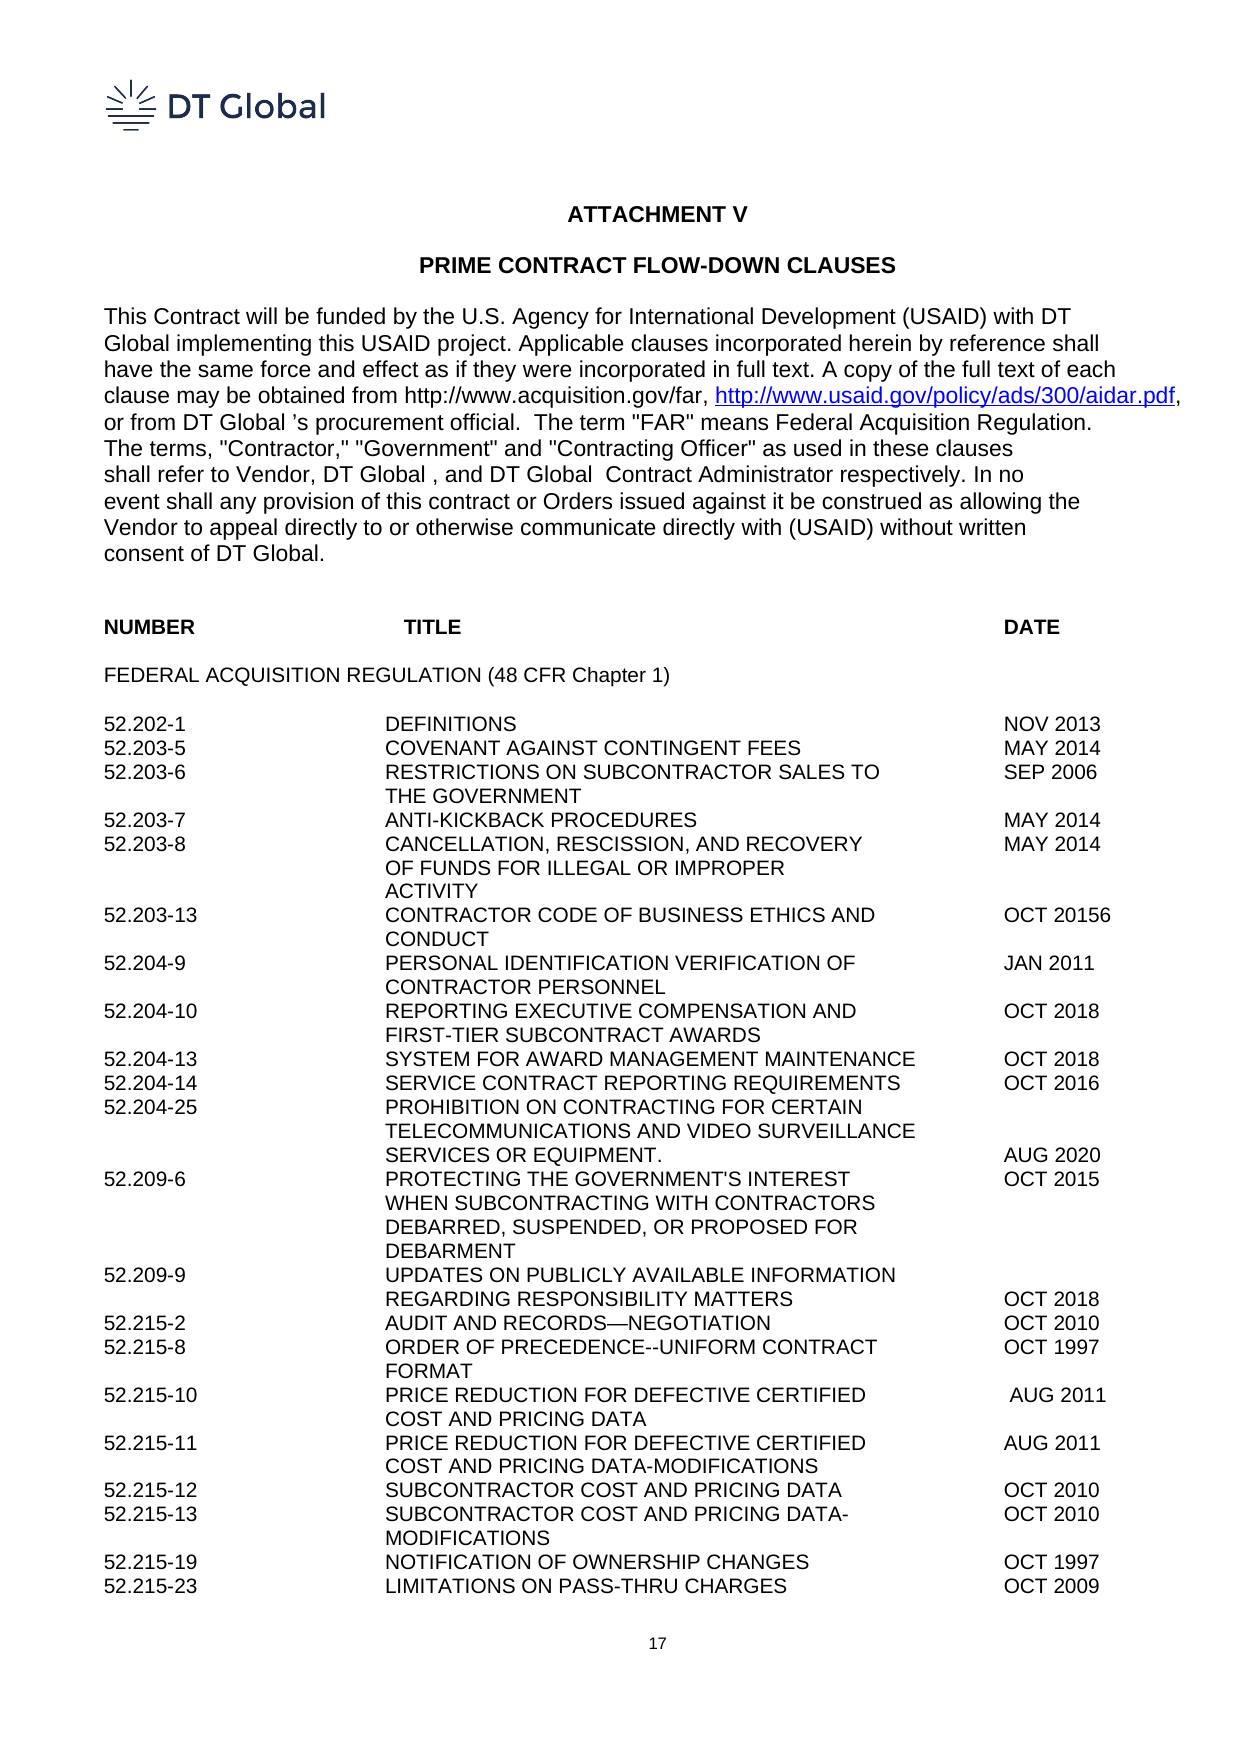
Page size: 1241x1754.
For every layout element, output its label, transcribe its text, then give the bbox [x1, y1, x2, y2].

text shall refer to Vendor, DT Global , and DT Global Contract Administrator respectively. In no [103, 461, 1211, 488]
text 52.204-25 Prohibition on Contracting for Certain [103, 1095, 1211, 1119]
text Vendor to appeal directly to or otherwise communicate directly with (USAID) without written [103, 514, 1211, 540]
text CONTRACTOR PERSONNEL [103, 975, 1211, 999]
text This Contract will be funded by the U.S. Agency for International Development (USAID) with DT [103, 303, 1211, 329]
text CONDUCT [103, 927, 1211, 951]
text 52.215-8 ORDER OF PRECEDENCE--UNIFORM CONTRACT OCT 1997 [103, 1334, 1211, 1358]
text WHEN SUBCONTRACTING WITH CONTRACTORS [103, 1191, 1211, 1215]
text 52.204-9 PERSONAL IDENTIFICATION VERIFICATION OF JAN 2011 [103, 951, 1211, 975]
text Services or Equipment. AUG 2020 [103, 1143, 1211, 1167]
text 52.203-8 CANCELLATION, RESCISSION, AND RECOVERY MAY 2014 [103, 831, 1211, 855]
picture [103, 72, 329, 134]
text NUMBER TITLE DATE [103, 615, 1211, 639]
text COST AND PRICING DATA-MODIFICATIONS [103, 1454, 1211, 1478]
text consent of DT Global. [103, 540, 1211, 567]
text 52.204-14 SERVICE CONTRACT REPORTING REQUIREMENTS OCT 2016 [103, 1071, 1211, 1095]
text COST AND PRICING DATA [103, 1406, 1211, 1430]
text FEDERAL ACQUISITION REGULATION (48 CFR Chapter 1) [103, 663, 1211, 687]
text Global implementing this USAID project. Applicable clauses incorporated herein by reference shall [103, 329, 1211, 356]
text 52.215-19 NOTIFICATION OF OWNERSHIP CHANGES OCT 1997 [103, 1550, 1211, 1574]
text 52.215-23 LIMITATIONS ON PASS-THRU CHARGES OCT 2009 [103, 1574, 1211, 1598]
text 52.215-13 SUBCONTRACTOR COST AND PRICING DATA- OCT 2010 [103, 1502, 1211, 1526]
text FIRST-TIER SUBCONTRACT AWARDS [103, 1023, 1211, 1047]
text REGARDING RESPONSIBILITY MATTERS OCT 2018 [103, 1287, 1211, 1311]
text or from DT Global ’s procurement official. The term "FAR" means Federal Acquisition Regulation. [103, 408, 1211, 435]
text 52.203-6 RESTRICTIONS ON SUBCONTRACTOR SALES TO SEP 2006 [103, 759, 1211, 783]
text 52.215-2 AUDIT AND RECORDS—NEGOTIATION OCT 2010 [103, 1311, 1211, 1334]
text 52.203-7 ANTI-KICKBACK PROCEDURES MAY 2014 [103, 807, 1211, 831]
text clause may be obtained from http://www.acquisition.gov/far, http://www.usaid.gov/policy/ads/300/aidar.pdf, [103, 382, 1211, 408]
text 52.203-13 CONTRACTOR CODE OF BUSINESS ETHICS AND OCT 20156 [103, 903, 1211, 927]
text Prime Contract Flow-Down Clauses [103, 252, 1211, 278]
text MODIFICATIONS [103, 1526, 1211, 1550]
text 52.209-6 PROTECTING THE GOVERNMENT'S INTEREST OCT 2015 [103, 1167, 1211, 1191]
text ACTIVITY [103, 879, 1211, 903]
text The terms, "Contractor," "Government" and "Contracting Officer" as used in these clauses [103, 435, 1211, 461]
text Telecommunications and Video Surveillance [103, 1119, 1211, 1143]
text 52.209-9 UPDATES ON PUBLICLY AVAILABLE INFORMATION [103, 1263, 1211, 1287]
text 52.204-13 SYSTEM FOR AWARD MANAGEMENT MAINTENANCE OCT 2018 [103, 1047, 1211, 1071]
text ATTACHMENT V [103, 201, 1211, 227]
text 52.203-5 COVENANT AGAINST CONTINGENT FEES MAY 2014 [103, 736, 1211, 759]
text have the same force and effect as if they were incorporated in full text. A copy of the full text of each [103, 356, 1211, 382]
text FORMAT [103, 1358, 1211, 1382]
text THE GOVERNMENT [103, 783, 1211, 807]
text 52.202-1 DEFINITIONS NOV 2013 [103, 712, 1211, 736]
text OF FUNDS FOR ILLEGAL OR IMPROPER [103, 855, 1211, 879]
text 52.215-10 PRICE REDUCTION FOR DEFECTIVE CERTIFIED AUG 2011 [103, 1382, 1211, 1406]
text DEBARMENT [103, 1239, 1211, 1263]
text 52.215-12 SUBCONTRACTOR COST AND PRICING DATA OCT 2010 [103, 1478, 1211, 1502]
text event shall any provision of this contract or Orders issued against it be construed as allowing the [103, 488, 1211, 514]
text 52.204-10 REPORTING EXECUTIVE COMPENSATION AND OCT 2018 [103, 999, 1211, 1023]
text DEBARRED, SUSPENDED, OR PROPOSED FOR [103, 1215, 1211, 1239]
text 52.215-11 PRICE REDUCTION FOR DEFECTIVE CERTIFIED AUG 2011 [103, 1430, 1211, 1454]
